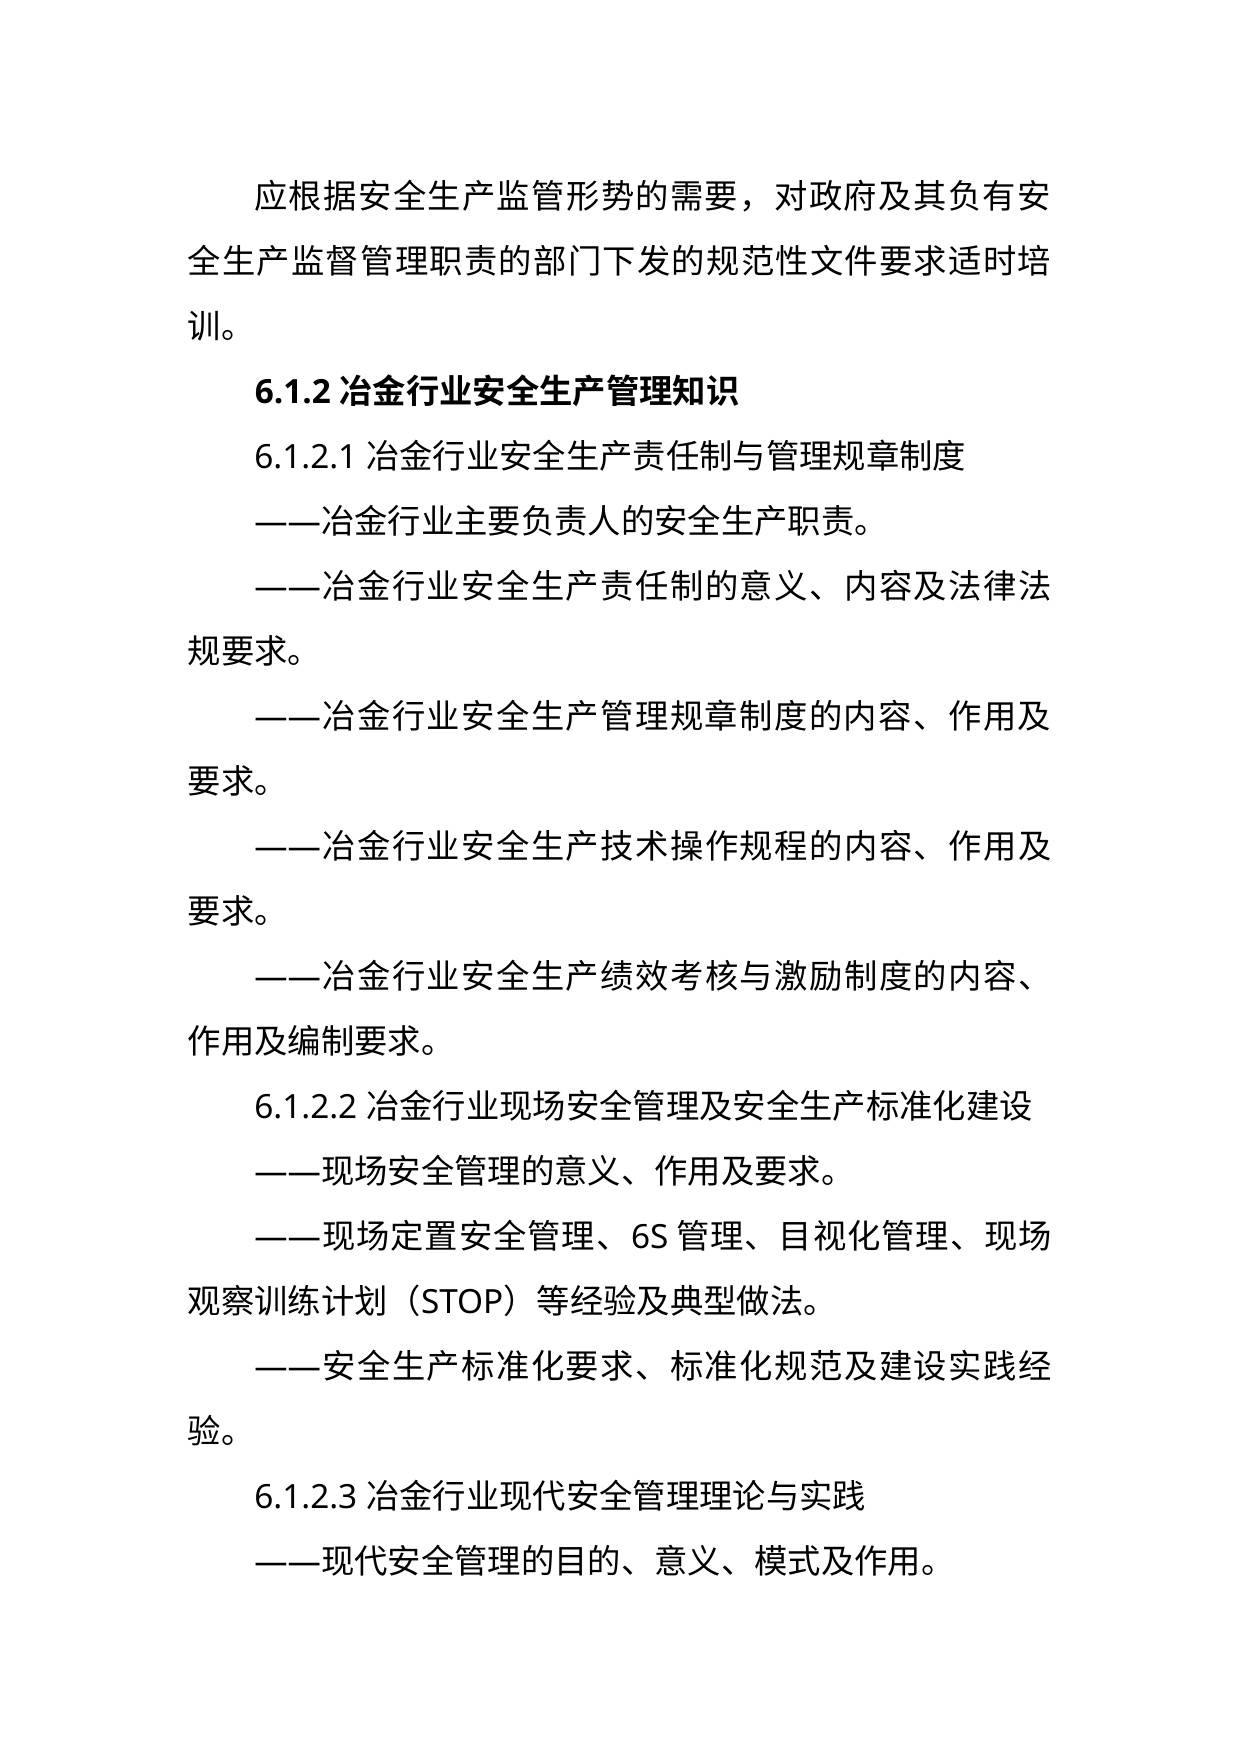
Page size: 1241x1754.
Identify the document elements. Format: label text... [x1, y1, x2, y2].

text ——现场定置安全管理、6S管理、目视化管理、现场观察训练计划（STOP）等经验及典型做法。 [187, 1202, 1053, 1332]
text ——现场安全管理的意义、作用及要求。 [187, 1137, 1053, 1202]
text 6.1.2 冶金行业安全生产管理知识 [187, 357, 1053, 422]
text ——冶金行业主要负责人的安全生产职责。 [187, 487, 1053, 552]
text 6.1.2.2 冶金行业现场安全管理及安全生产标准化建设 [187, 1072, 1053, 1137]
text ——现代安全管理的目的、意义、模式及作用。 [187, 1527, 1053, 1592]
text ——冶金行业安全生产绩效考核与激励制度的内容、作用及编制要求。 [187, 942, 1053, 1072]
text ——安全生产标准化要求、标准化规范及建设实践经验。 [187, 1332, 1053, 1462]
text 6.1.2.1 冶金行业安全生产责任制与管理规章制度 [187, 422, 1053, 487]
text ——冶金行业安全生产技术操作规程的内容、作用及要求。 [187, 812, 1053, 942]
text 6.1.2.3 冶金行业现代安全管理理论与实践 [187, 1462, 1053, 1527]
text 应根据安全生产监管形势的需要，对政府及其负有安全生产监督管理职责的部门下发的规范性文件要求适时培训。 [187, 162, 1053, 357]
text ——冶金行业安全生产责任制的意义、内容及法律法规要求。 [187, 552, 1053, 682]
text ——冶金行业安全生产管理规章制度的内容、作用及要求。 [187, 682, 1053, 812]
